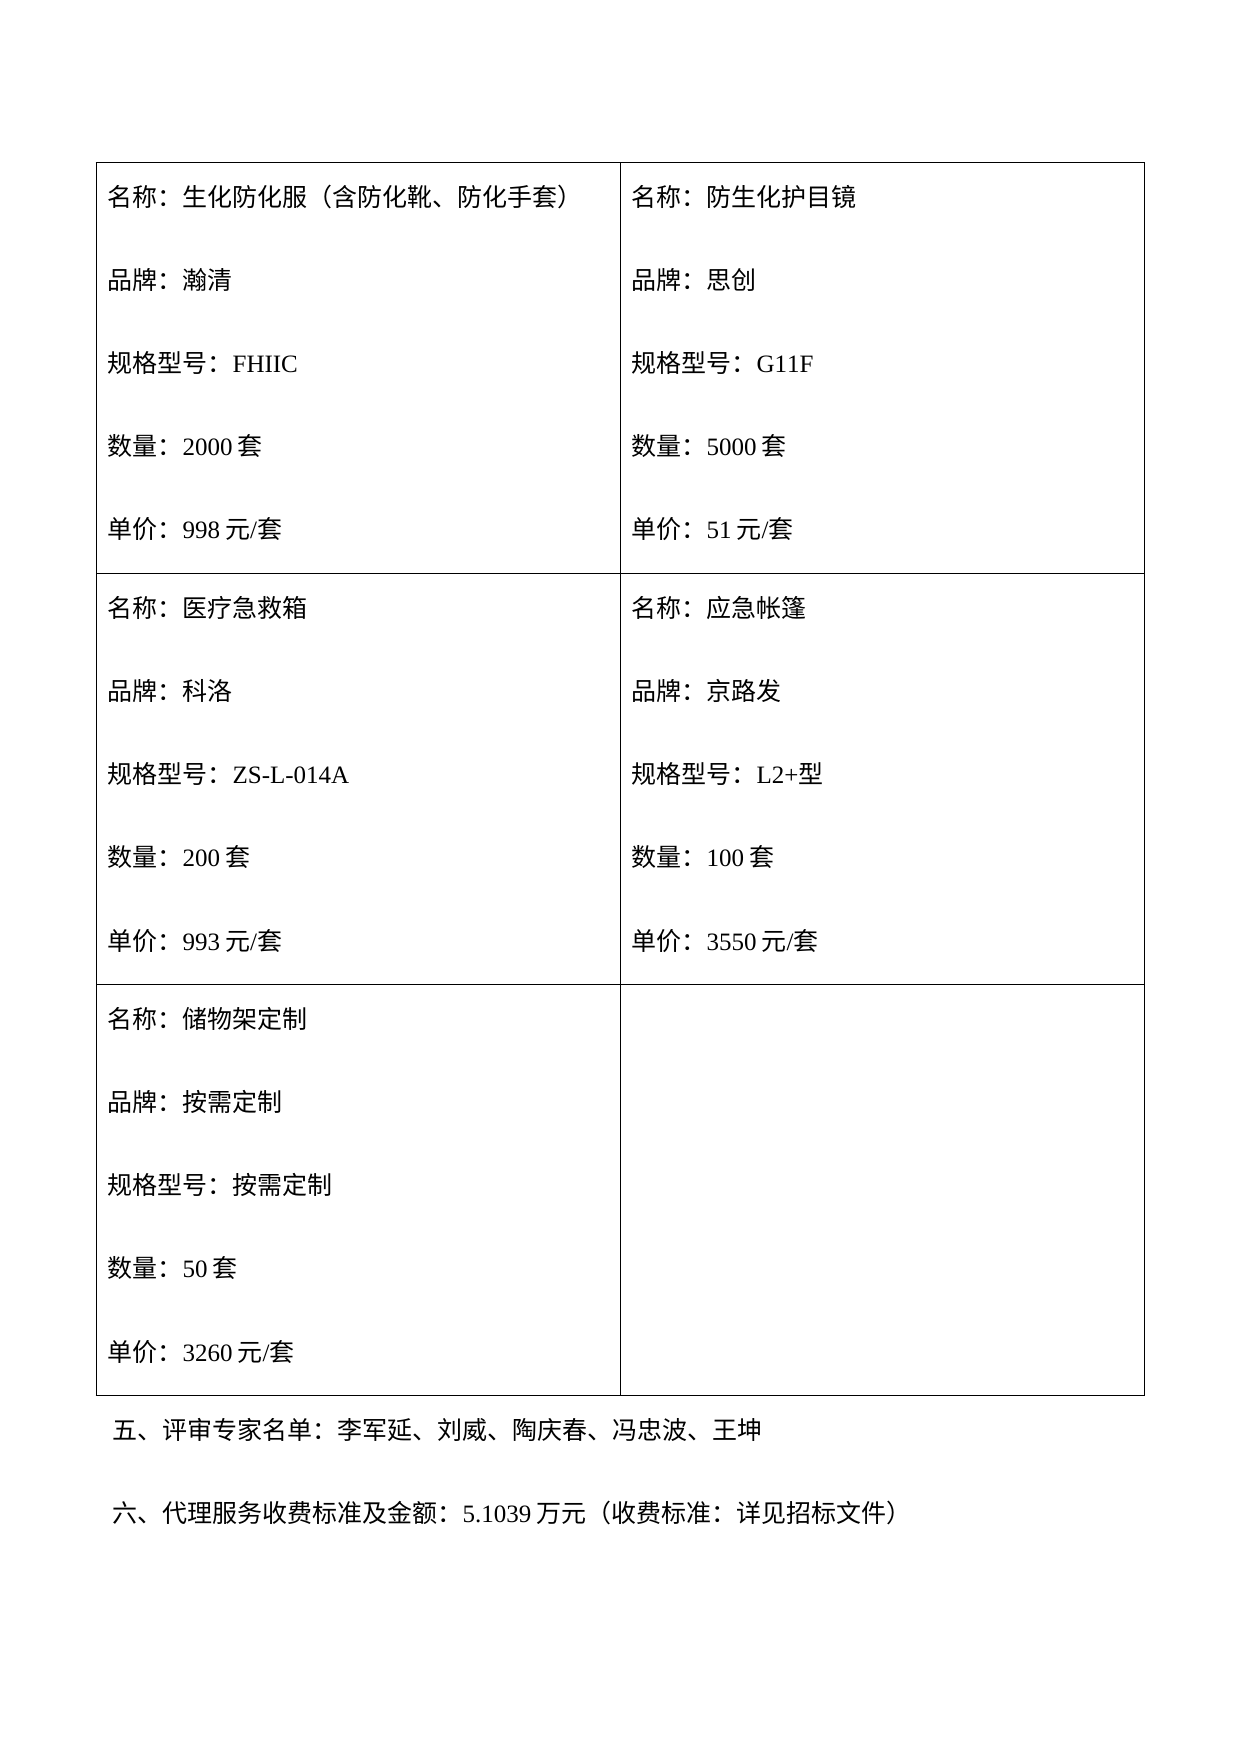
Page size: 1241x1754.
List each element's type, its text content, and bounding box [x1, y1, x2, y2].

text 六、代理服务收费标准及金额：5.1039万元（收费标准：详见招标文件） [112, 1479, 1128, 1544]
table_cell 名称：生化防化服（含防化靴、防化手套） 品牌：瀚清 规格型号：FHIIC 数量：2000套 单价：998元/套 [97, 163, 620, 573]
table_cell 名称：应急帐篷 品牌：京路发 规格型号：L2+型 数量：100套 单价：3550元/套 [621, 574, 1144, 984]
table_cell 名称：储物架定制 品牌：按需定制 规格型号：按需定制 数量：50套 单价：3260元/套 [97, 985, 620, 1395]
table_cell 名称：防生化护目镜 品牌：思创 规格型号：G11F 数量：5000套 单价：51元/套 [621, 163, 1144, 573]
text 五、评审专家名单：李军延、刘威、陶庆春、冯忠波、王坤 [112, 1396, 1128, 1461]
table_cell 名称：医疗急救箱 品牌：科洛 规格型号：ZS-L-014A 数量：200套 单价：993元/套 [97, 574, 620, 984]
table_cell [621, 985, 1144, 1395]
